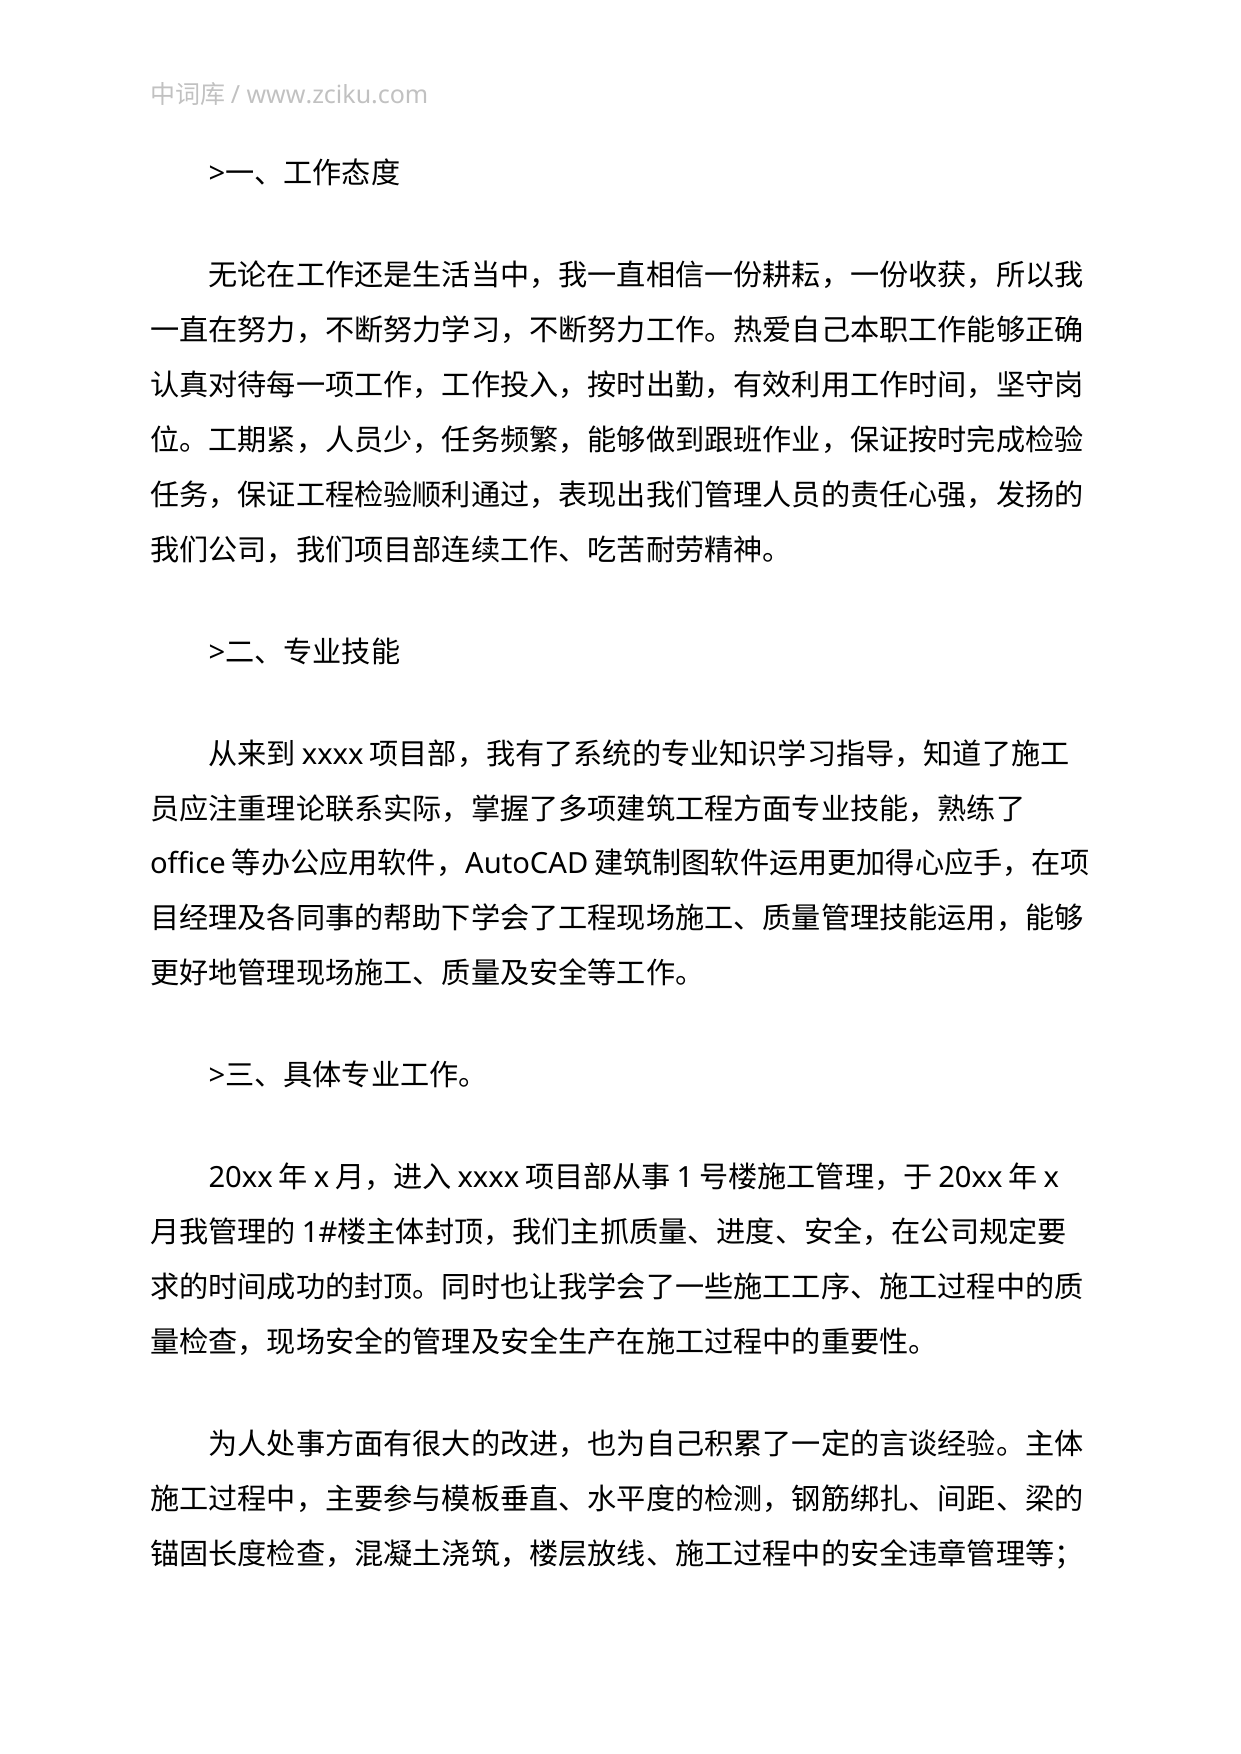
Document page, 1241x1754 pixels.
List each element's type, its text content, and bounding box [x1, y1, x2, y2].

text >三、具体专业工作。 [150, 1052, 1090, 1094]
text 无论在工作还是生活当中，我一直相信一份耕耘，一份收获，所以我一直在努力，不断努力学习，不断努力工作。热爱自己本职工作能够正确认真对待每一项工作，工作投入，按时出勤，有效利用工作时间，坚守岗位。工期紧，人员少，任务频繁，能够做到跟班作业，保证按时完成检验任务，保证工程检验顺利通过，表现出我们管理人员的责任心强，发扬的我们公司，我们项目部连续工作、吃苦耐劳精神。 [150, 252, 1090, 569]
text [150, 1420, 1090, 1572]
text >二、专业技能 [150, 628, 1090, 671]
text >一、工作态度 [150, 150, 1090, 192]
text 从来到xxxx项目部，我有了系统的专业知识学习指导，知道了施工员应注重理论联系实际，掌握了多项建筑工程方面专业技能，熟练了office等办公应用软件，AutoCAD建筑制图软件运用更加得心应手，在项目经理及各同事的帮助下学会了工程现场施工、质量管理技能运用，能够更好地管理现场施工、质量及安全等工作。 [150, 730, 1090, 992]
text 20xx年x月，进入xxxx项目部从事1号楼施工管理，于20xx年x月我管理的1#楼主体封顶，我们主抓质量、进度、安全，在公司规定要求的时间成功的封顶。同时也让我学会了一些施工工序、施工过程中的质量检查，现场安全的管理及安全生产在施工过程中的重要性。 [150, 1154, 1090, 1361]
